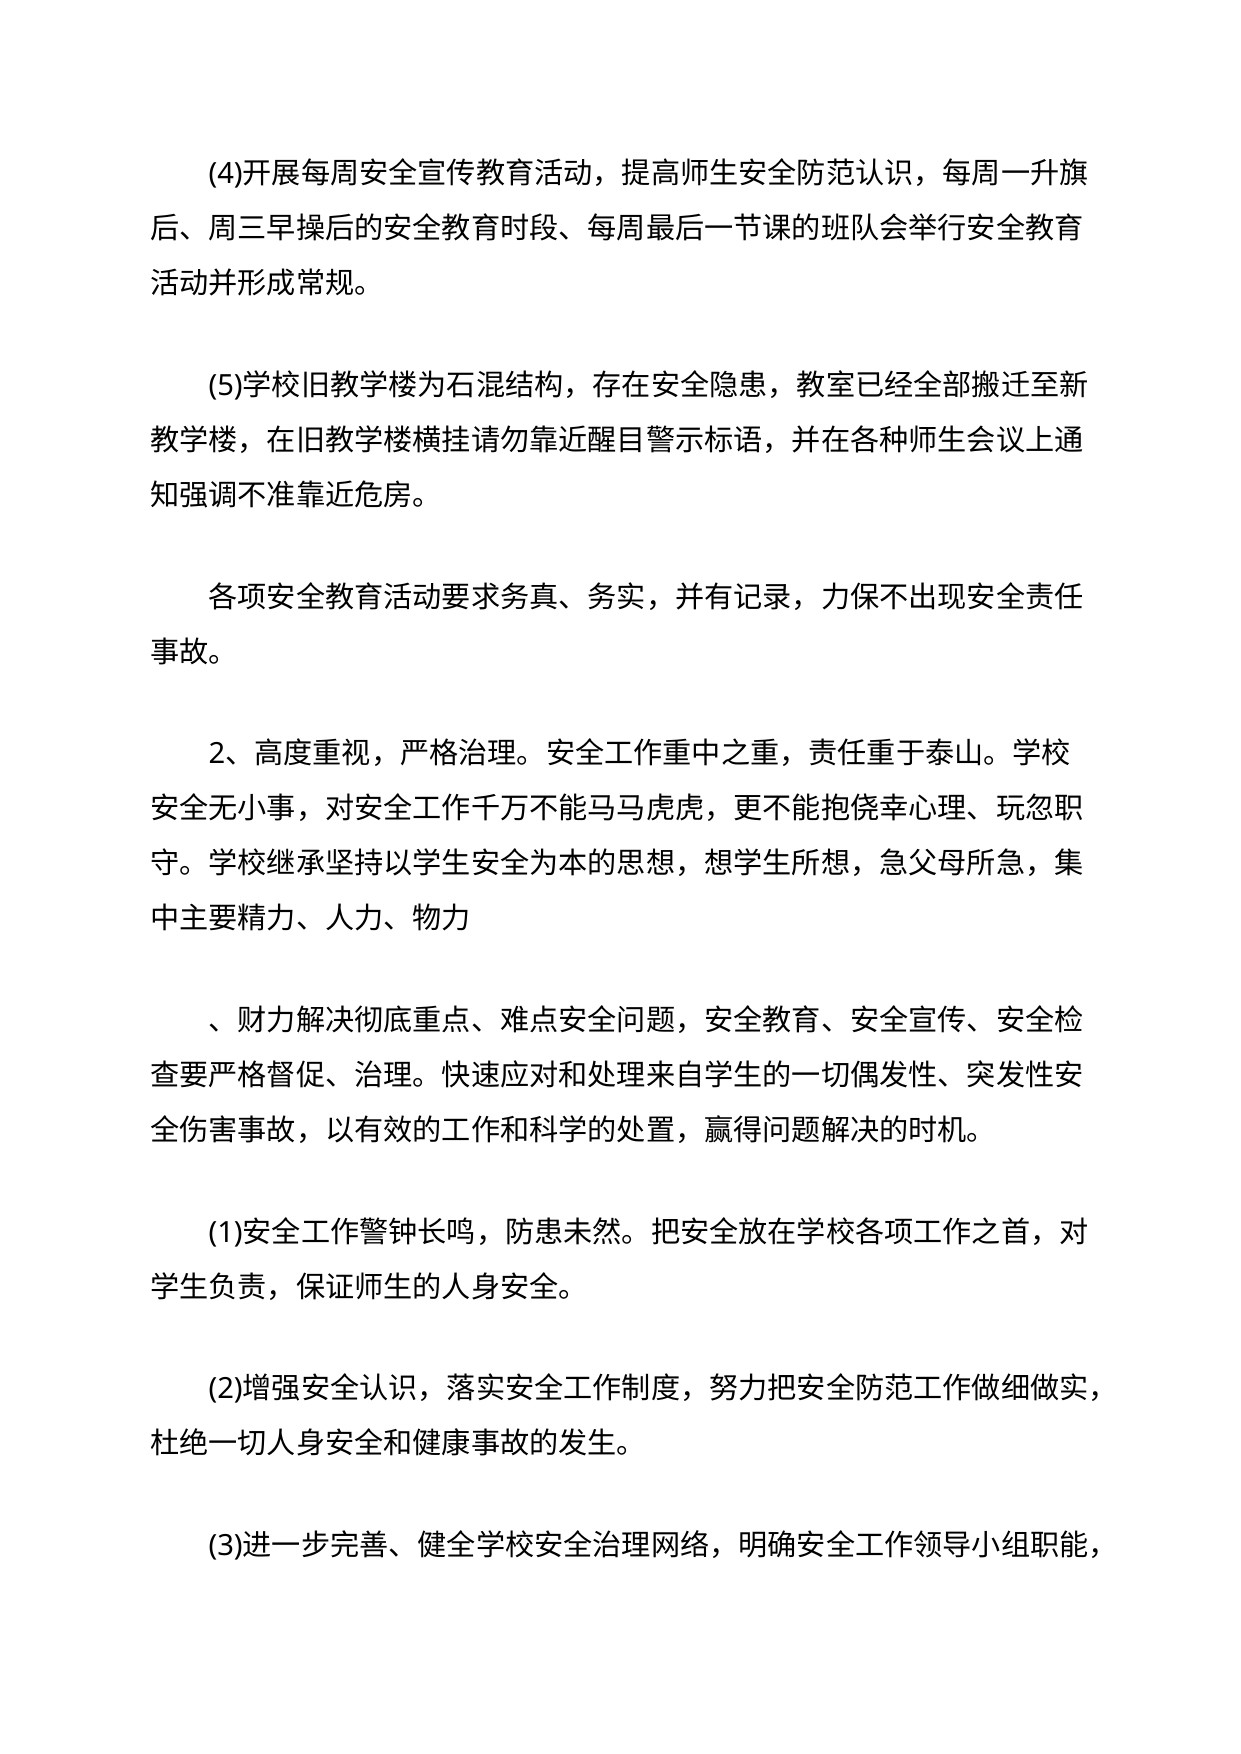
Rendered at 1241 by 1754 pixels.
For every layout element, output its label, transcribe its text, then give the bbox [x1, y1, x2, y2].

text (5)学校旧教学楼为石混结构，存在安全隐患，教室已经全部搬迁至新教学楼，在旧教学楼横挂请勿靠近醒目警示标语，并在各种师生会议上通知强调不准靠近危房。 [150, 362, 1090, 514]
text 、财力解决彻底重点、难点安全问题，安全教育、安全宣传、安全检查要严格督促、治理。快速应对和处理来自学生的一切偶发性、突发性安全伤害事故，以有效的工作和科学的处置，赢得问题解决的时机。 [150, 997, 1090, 1149]
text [150, 1522, 1090, 1564]
text 各项安全教育活动要求务真、务实，并有记录，力保不出现安全责任事故。 [150, 573, 1090, 671]
text (4)开展每周安全宣传教育活动，提高师生安全防范认识，每周一升旗后、周三早操后的安全教育时段、每周最后一节课的班队会举行安全教育活动并形成常规。 [150, 150, 1090, 302]
text (1)安全工作警钟长鸣，防患未然。把安全放在学校各项工作之首，对学生负责，保证师生的人身安全。 [150, 1208, 1090, 1305]
text (2)增强安全认识，落实安全工作制度，努力把安全防范工作做细做实，杜绝一切人身安全和健康事故的发生。 [150, 1365, 1090, 1462]
text 2、高度重视，严格治理。安全工作重中之重，责任重于泰山。学校安全无小事，对安全工作千万不能马马虎虎，更不能抱侥幸心理、玩忽职守。学校继承坚持以学生安全为本的思想，想学生所想，急父母所急，集中主要精力、人力、物力 [150, 730, 1090, 937]
